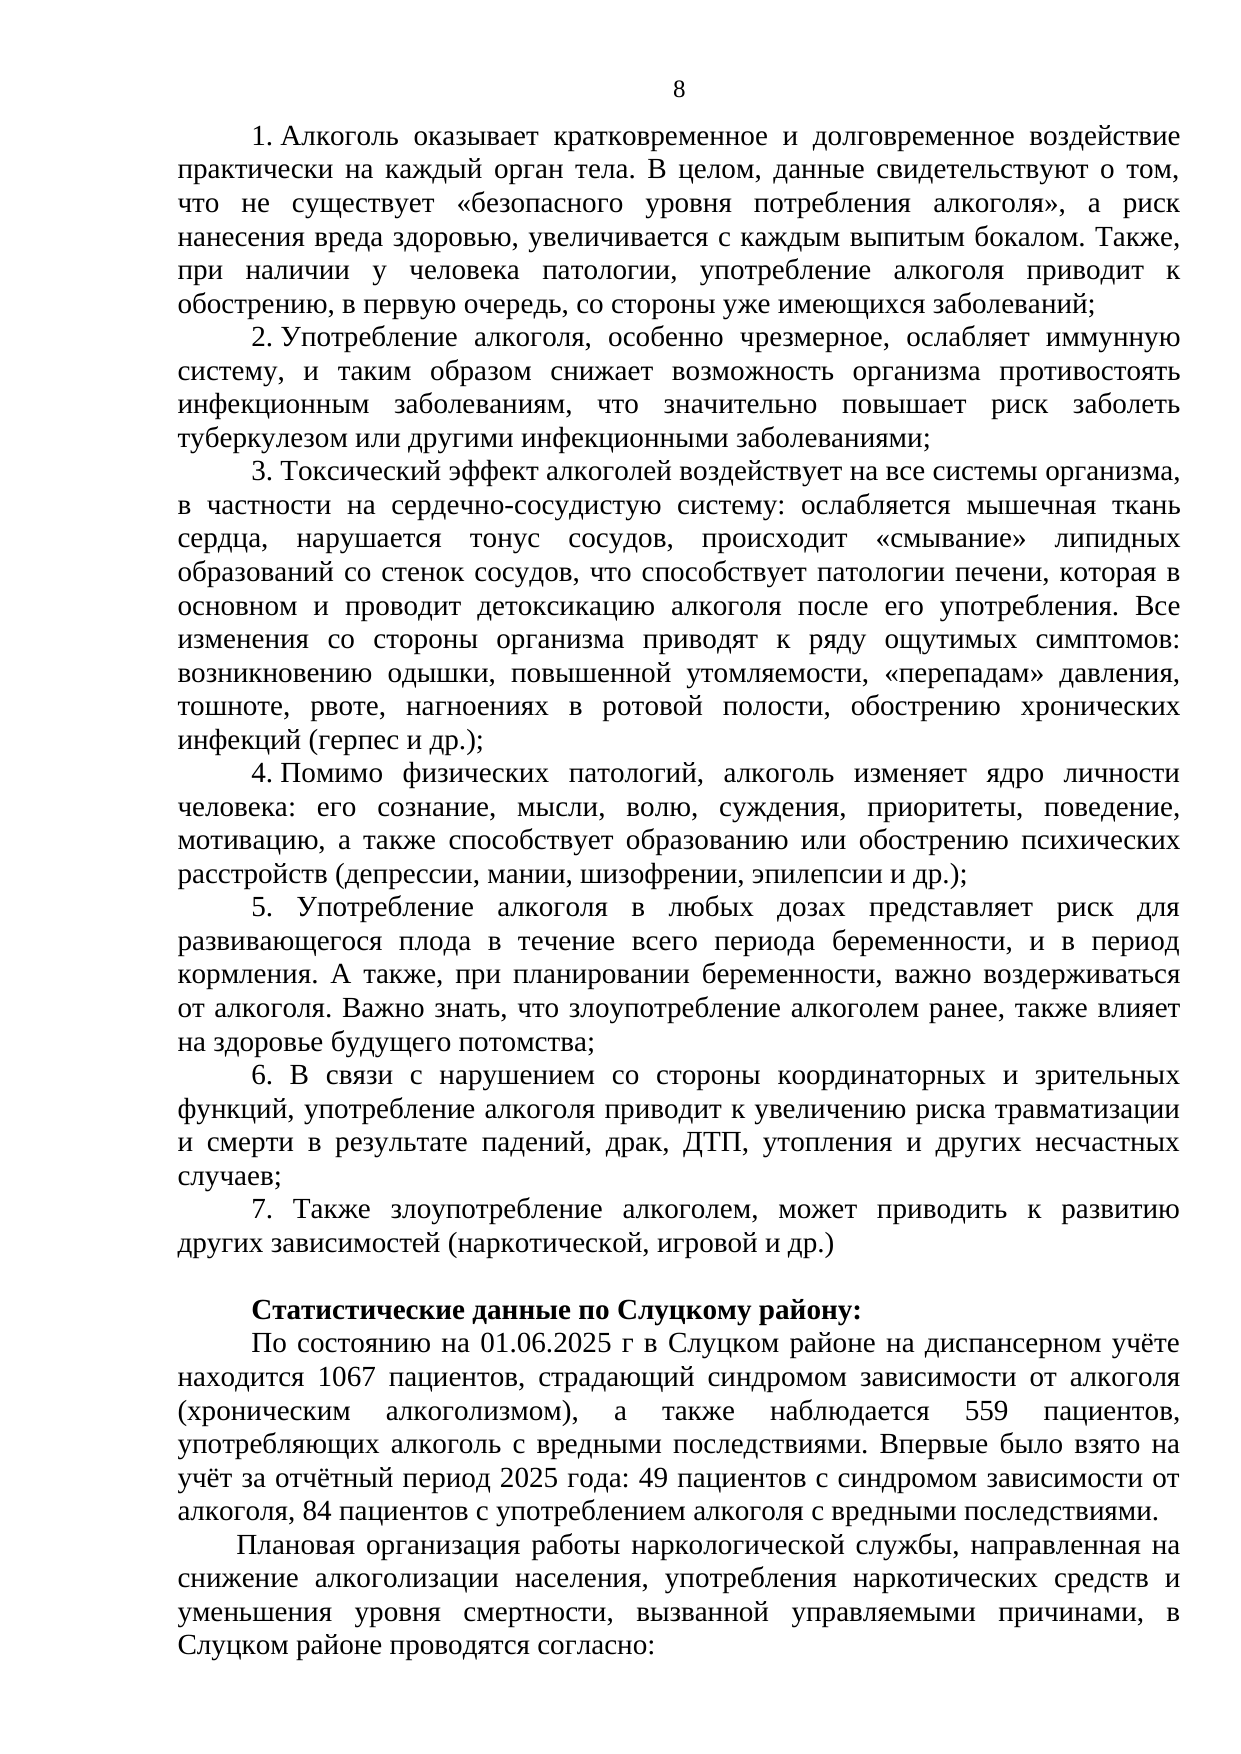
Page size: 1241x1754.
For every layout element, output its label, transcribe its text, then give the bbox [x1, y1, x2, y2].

text 2. Употребление алкоголя, особенно чрезмерное, ослабляет иммунную систему, и таким образом снижает возможность организма противостоять инфекционным заболеваниям, что значительно повышает риск заболеть туберкулезом или другими инфекционными заболеваниями; [177, 319, 1181, 453]
text По состоянию на 01.06.2025 г в Слуцком районе на диспансерном учёте находится 1067 пациентов, страдающий синдромом зависимости от алкоголя (хроническим алкоголизмом), а также наблюдается 559 пациентов, употребляющих алкоголь с вредными последствиями. Впервые было взято на учёт за отчётный период 2025 года: 49 пациентов с синдромом зависимости от алкоголя, 84 пациентов с употреблением алкоголя с вредными последствиями. [177, 1326, 1181, 1527]
text 6. В связи с нарушением со стороны координаторных и зрительных функций, употребление алкоголя приводит к увеличению риска травматизации и смерти в результате падений, драк, ДТП, утопления и других несчастных случаев; [177, 1057, 1181, 1191]
text 3. Токсический эффект алкоголей воздействует на все системы организма, в частности на сердечно-сосудистую систему: ослабляется мышечная ткань сердца, нарушается тонус сосудов, происходит «смывание» липидных образований со стенок сосудов, что способствует патологии печени, которая в основном и проводит детоксикацию алкоголя после его употребления. Все изменения со стороны организма приводят к ряду ощутимых симптомов: возникновению одышки, повышенной утомляемости, «перепадам» давления, тошноте, рвоте, нагноениях в ротовой полости, обострению хронических инфекций (герпес и др.); [177, 453, 1181, 755]
text Плановая организация работы наркологической службы, направленная на снижение алкоголизации населения, употребления наркотических средств и уменьшения уровня смертности, вызванной управляемыми причинами, в Слуцком районе проводятся согласно: [177, 1527, 1181, 1661]
text Статистические данные по Слуцкому району: [177, 1292, 1181, 1326]
text 7. Также злоупотребление алкоголем, может приводить к развитию других зависимостей (наркотической, игровой и др.) [177, 1191, 1181, 1258]
text 4. Помимо физических патологий, алкоголь изменяет ядро личности человека: его сознание, мысли, волю, суждения, приоритеты, поведение, мотивацию, а также способствует образованию или обострению психических расстройств (депрессии, мании, шизофрении, эпилепсии и др.); [177, 755, 1181, 889]
text 5. Употребление алкоголя в любых дозах представляет риск для развивающегося плода в течение всего периода беременности, и в период кормления. А также, при планировании беременности, важно воздерживаться от алкоголя. Важно знать, что злоупотребление алкоголем ранее, также влияет на здоровье будущего потомства; [177, 889, 1181, 1057]
text 1. Алкоголь оказывает кратковременное и долговременное воздействие практически на каждый орган тела. В целом, данные свидетельствуют о том, что не существует «безопасного уровня потребления алкоголя», а риск нанесения вреда здоровью, увеличивается с каждым выпитым бокалом. Также, при наличии у человека патологии, употребление алкоголя приводит к обострению, в первую очередь, со стороны уже имеющихся заболеваний; [177, 118, 1181, 319]
